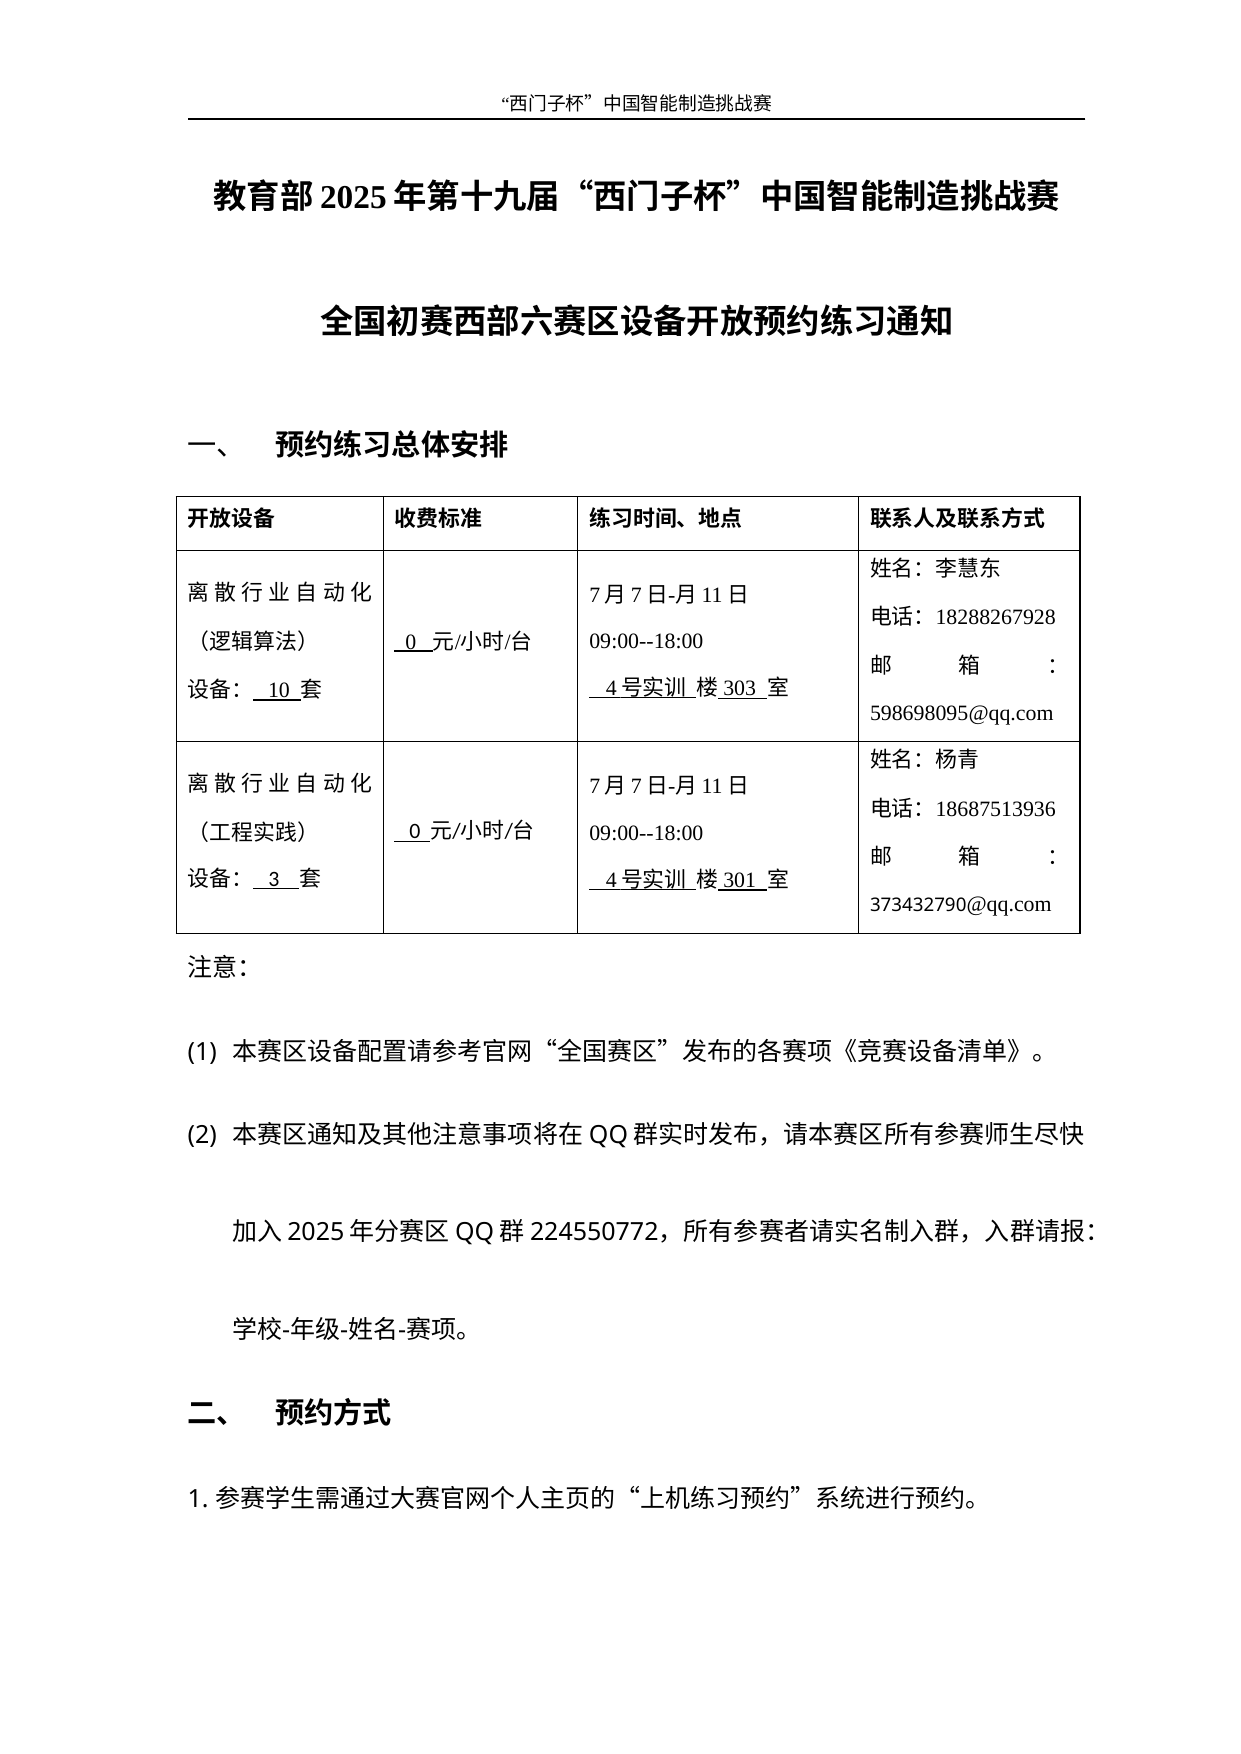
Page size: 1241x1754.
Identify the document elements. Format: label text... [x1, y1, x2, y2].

table_cell 0 元/小时/台 [384, 742, 577, 932]
table_cell 姓名：杨青 电话：18687513936 邮箱：373432790@qq.com [859, 742, 1079, 932]
table_header 联系人及联系方式 [859, 497, 1079, 549]
text 全国初赛西部六赛区设备开放预约练习通知 [187, 286, 1085, 351]
list 本赛区通知及其他注意事项将在QQ群实时发布，请本赛区所有参赛师生尽快加入2025年分赛区QQ群 224550772，所有参赛者请实名制入群，入群请报：学校-年级-姓名-赛项。 [187, 1100, 1085, 1360]
list 预约方式 [187, 1378, 1085, 1443]
table_cell 离散行业自动化（工程实践） 设备： 3 套 [177, 742, 383, 932]
list 本赛区设备配置请参考官网“全国赛区”发布的各赛项《竞赛设备清单》。 [187, 1017, 1085, 1082]
table_cell 7月7日-月11日 09:00--18:00 4号实训 楼 303 室 [578, 551, 858, 741]
text 教育部2025年第十九届“西门子杯”中国智能制造挑战赛 [187, 162, 1085, 227]
table_cell 7月7日-月11日 09:00--18:00 4号实训 楼 301 室 [578, 742, 858, 932]
list 1. 参赛学生需通过大赛官网个人主页的“上机练习预约”系统进行预约。 [187, 1464, 1085, 1529]
table_cell 0 元/小时/台 [384, 551, 577, 741]
table_cell 离散行业自动化（逻辑算法） 设备： 10 套 [177, 551, 383, 741]
table_cell 姓名：李慧东 电话：18288267928 邮箱：598698095@qq.com [859, 551, 1079, 741]
list 预约练习总体安排 [187, 410, 1085, 475]
table_header 练习时间、地点 [578, 497, 858, 549]
table_header 收费标准 [384, 497, 577, 549]
list 注意： [187, 933, 1085, 998]
table_header 开放设备 [177, 497, 383, 549]
